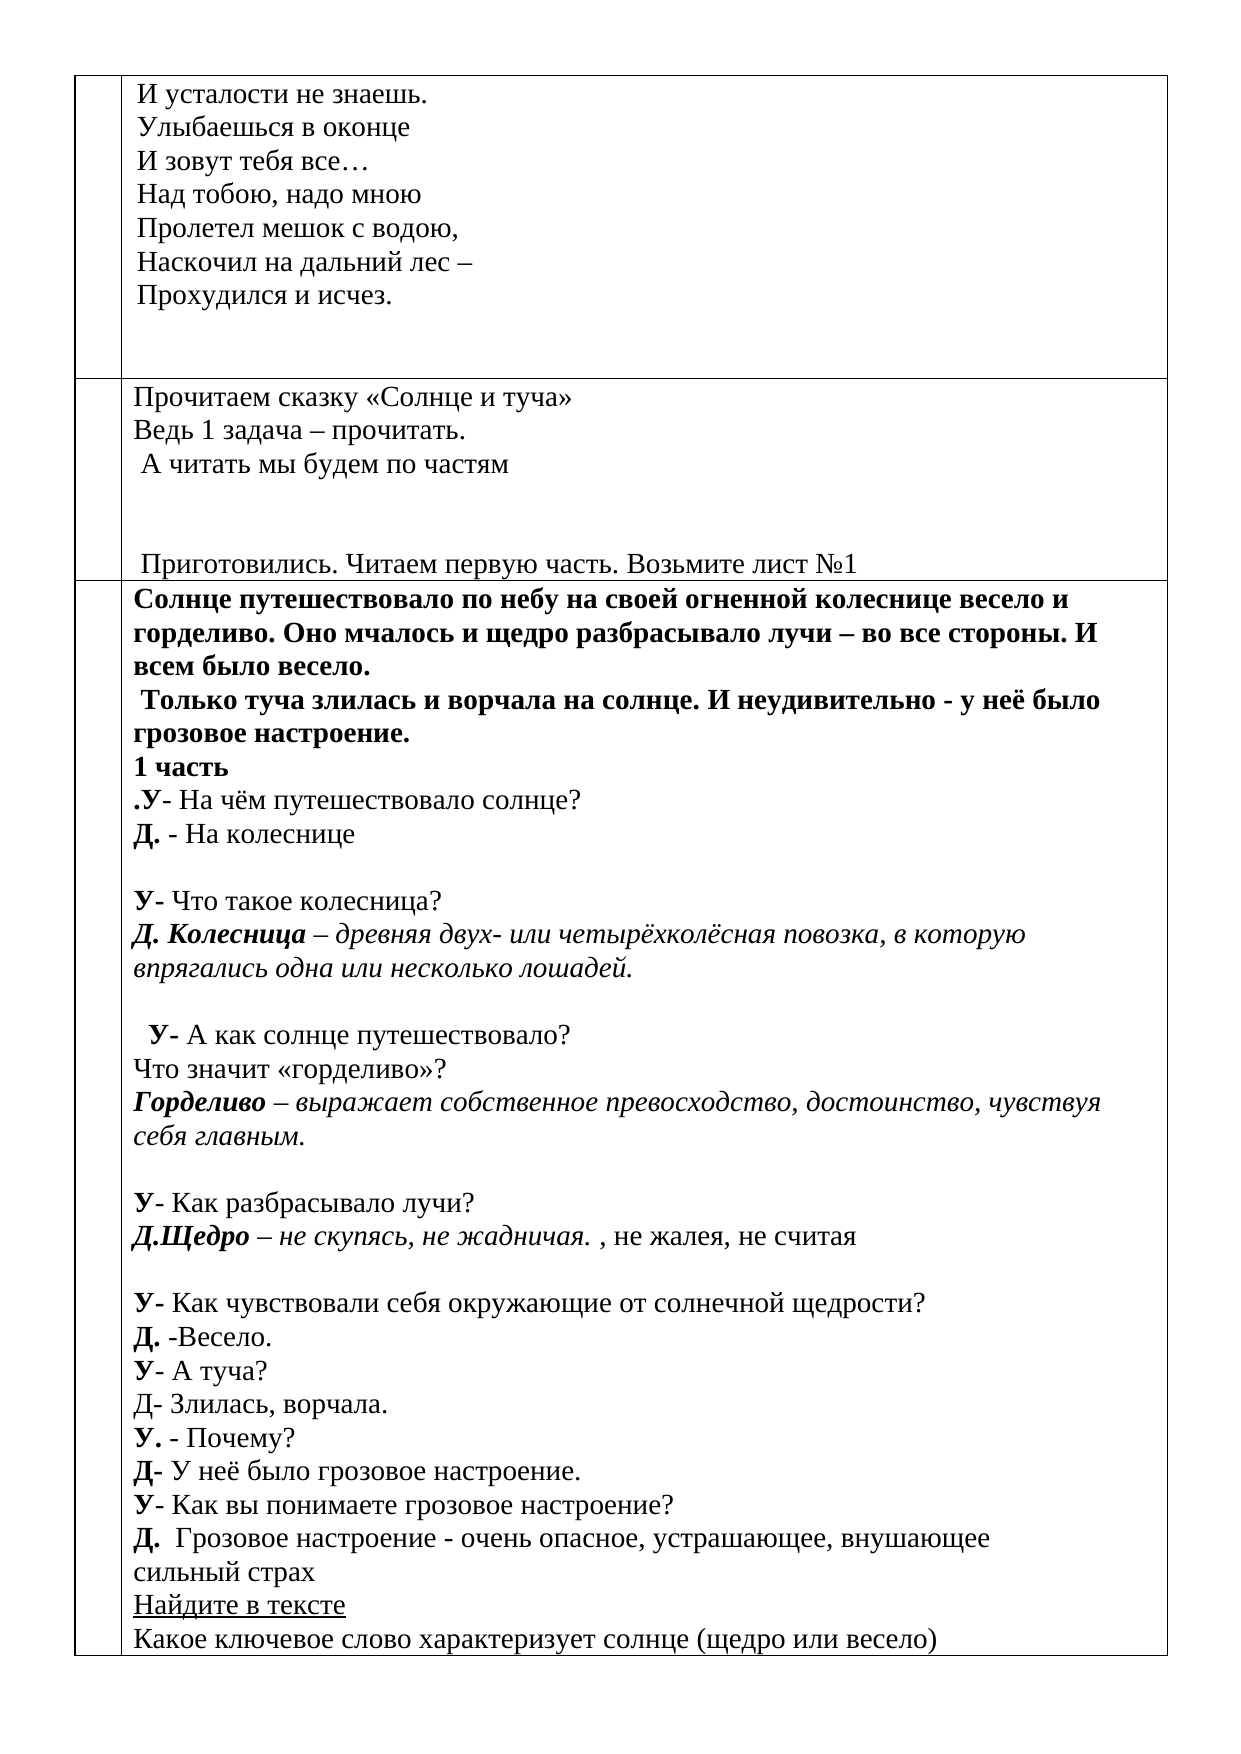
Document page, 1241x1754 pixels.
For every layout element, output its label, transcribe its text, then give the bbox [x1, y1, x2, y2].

table_cell [76, 76, 121, 378]
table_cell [122, 76, 1167, 378]
table_cell [76, 379, 121, 580]
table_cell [122, 581, 1167, 1654]
table_cell [76, 581, 121, 1654]
table_cell Прочитаем сказку «Солнце и туча» Ведь 1 задача – прочитать. А читать мы будем по частям Приготовились. Читаем первую часть. Возьмите лист №1 [122, 379, 1167, 580]
